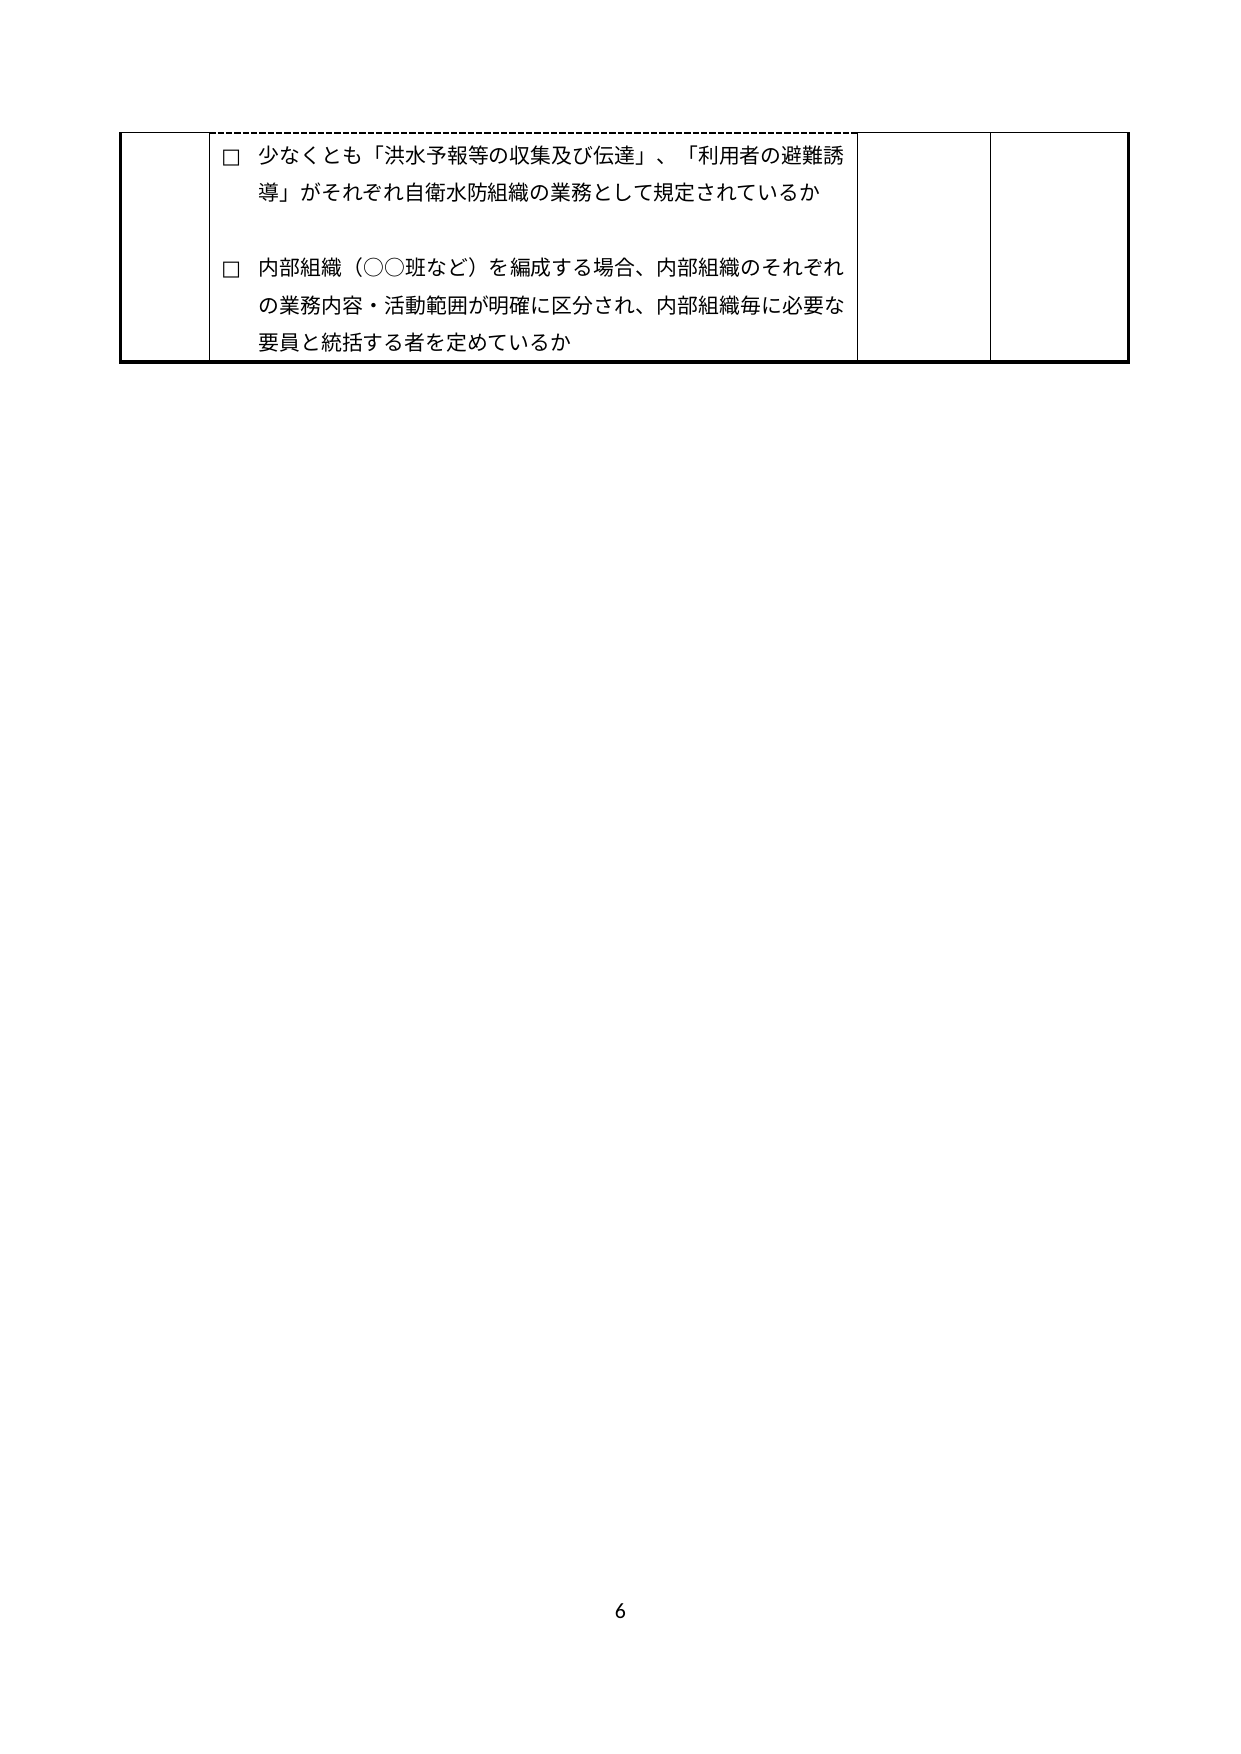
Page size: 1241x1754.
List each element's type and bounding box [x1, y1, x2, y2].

table_cell [210, 132, 857, 360]
